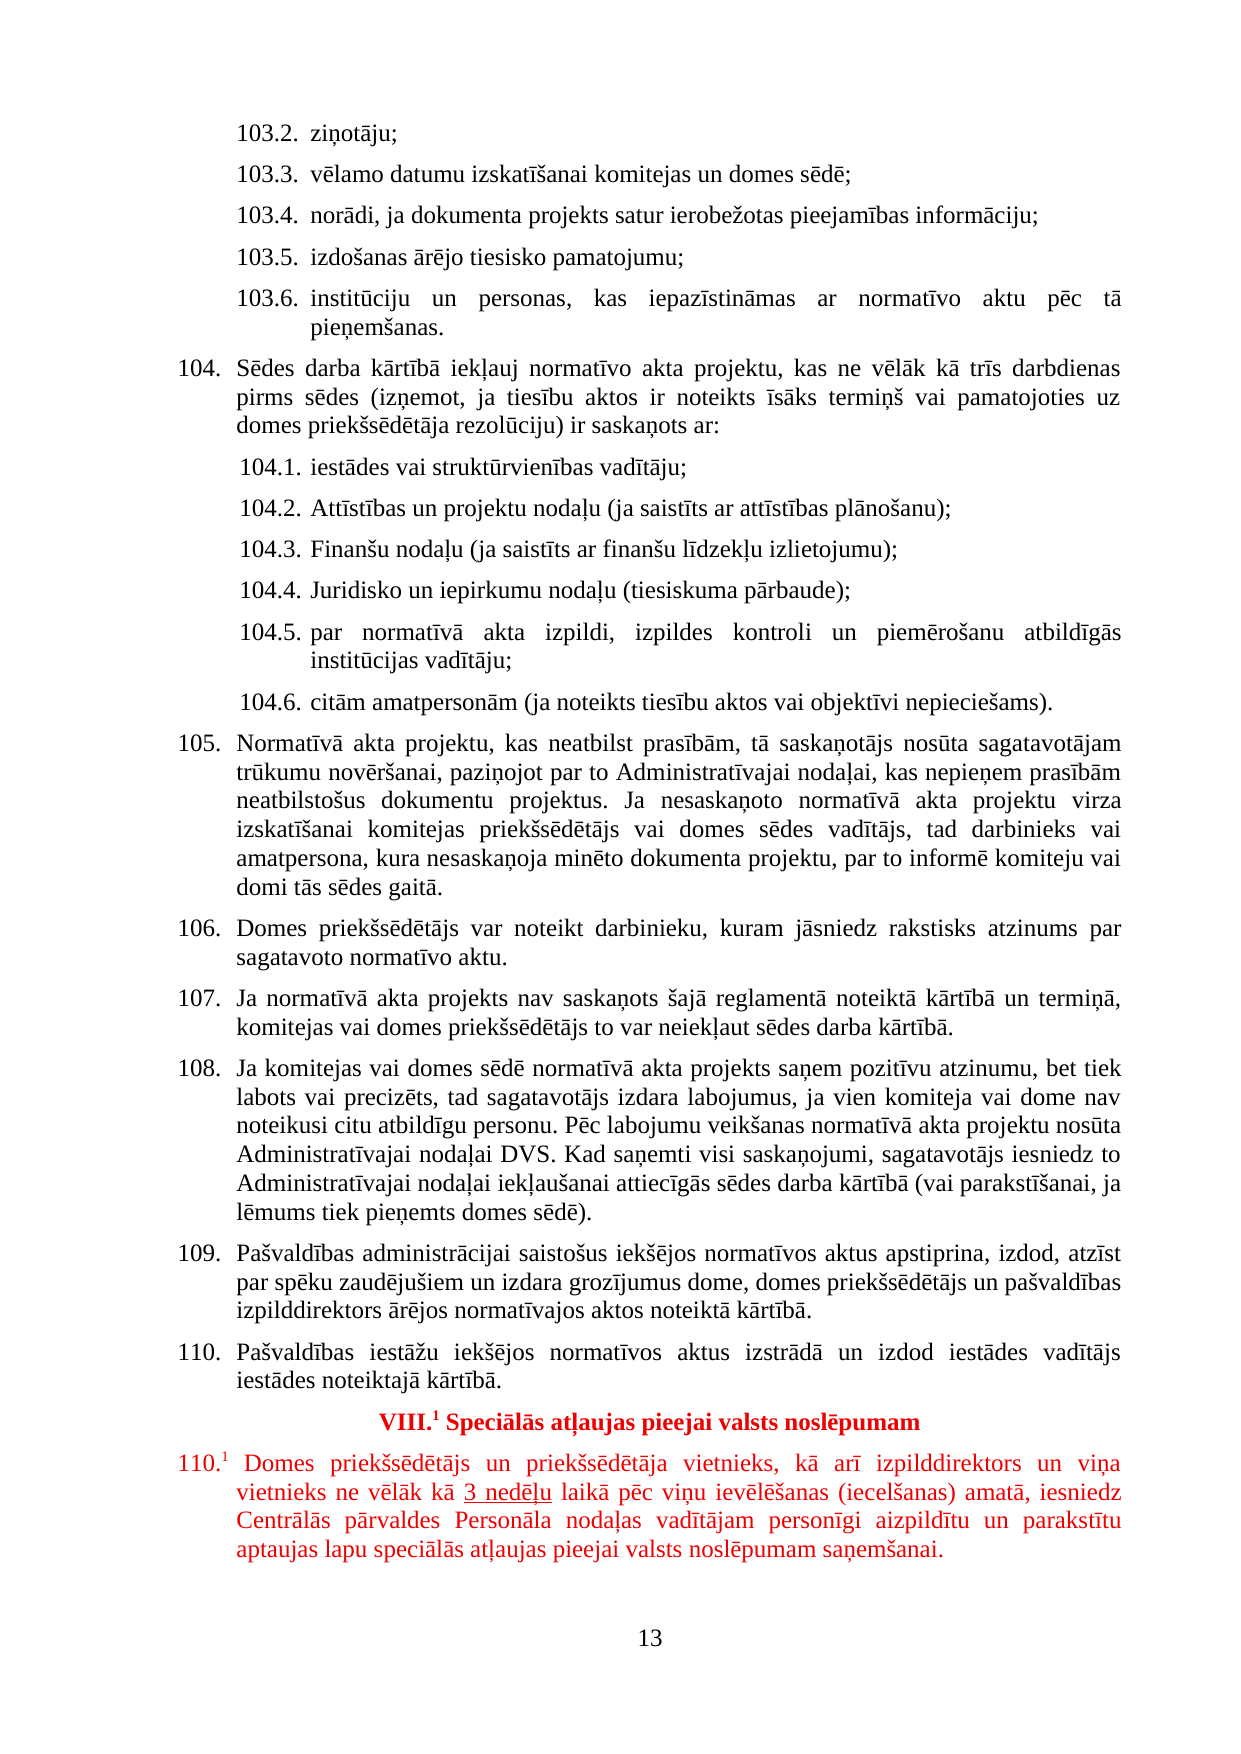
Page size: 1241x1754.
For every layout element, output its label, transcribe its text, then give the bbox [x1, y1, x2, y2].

list Sēdes darba kārtībā iekļauj normatīvo akta projektu, kas ne vēlāk kā trīs darbdienas pirms sēdes (izņemot, ja tiesību aktos ir noteikts īsāks termiņš vai pamatojoties uz domes priekšsēdētāja rezolūciju) ir saskaņots ar: [177, 353, 1122, 439]
text 110.1 Domes priekšsēdētājs un priekšsēdētāja vietnieks, kā arī izpilddirektors un viņa vietnieks ne vēlāk kā 3 nedēļu laikā pēc viņu ievēlēšanas (iecelšanas) amatā, iesniedz Centrālās pārvaldes Personāla nodaļas vadītājam personīgi aizpildītu un parakstītu aptaujas lapu speciālās atļaujas pieejai valsts noslēpumam saņemšanai. [177, 1448, 1122, 1563]
list citām amatpersonām (ja noteikts tiesību aktos vai objektīvi nepieciešams). [239, 687, 1122, 716]
list Domes priekšsēdētājs var noteikt darbinieku, kuram jāsniedz rakstisks atzinums par sagatavoto normatīvo aktu. [177, 913, 1122, 971]
list norādi, ja dokumenta projekts satur ierobežotas pieejamības informāciju; [236, 201, 1122, 229]
list Finanšu nodaļu (ja saistīts ar finanšu līdzekļu izlietojumu); [239, 534, 1122, 563]
list Ja normatīvā akta projekts nav saskaņots šajā reglamentā noteiktā kārtībā un termiņā, komitejas vai domes priekšsēdētājs to var neiekļaut sēdes darba kārtībā. [177, 983, 1122, 1041]
list Pašvaldības iestāžu iekšējos normatīvos aktus izstrādā un izdod iestādes vadītājs iestādes noteiktajā kārtībā. [177, 1337, 1122, 1394]
list Juridisko un iepirkumu nodaļu (tiesiskuma pārbaude); [239, 576, 1122, 604]
list izdošanas ārējo tiesisko pamatojumu; [236, 242, 1122, 271]
list Pašvaldības administrācijai saistošus iekšējos normatīvos aktus apstiprina, izdod, atzīst par spēku zaudējušiem un izdara grozījumus dome, domes priekšsēdētājs un pašvaldības izpilddirektors ārējos normatīvajos aktos noteiktā kārtībā. [177, 1238, 1122, 1324]
list iestādes vai struktūrvienības vadītāju; [239, 452, 1122, 481]
list Ja komitejas vai domes sēdē normatīvā akta projekts saņem pozitīvu atzinumu, bet tiek labots vai precizēts, tad sagatavotājs izdara labojumus, ja vien komiteja vai dome nav noteikusi citu atbildīgu personu. Pēc labojumu veikšanas normatīvā akta projektu nosūta Administratīvajai nodaļai DVS. Kad saņemti visi saskaņojumi, sagatavotājs iesniedz to Administratīvajai nodaļai iekļaušanai attiecīgās sēdes darba kārtībā (vai parakstīšanai, ja lēmums tiek pieņemts domes sēdē). [177, 1053, 1122, 1226]
list Normatīvā akta projektu, kas neatbilst prasībām, tā saskaņotājs nosūta sagatavotājam trūkumu novēršanai, paziņojot par to Administratīvajai nodaļai, kas nepieņem prasībām neatbilstošus dokumentu projektus. Ja nesaskaņoto normatīvā akta projektu virza izskatīšanai komitejas priekšsēdētājs vai domes sēdes vadītājs, tad darbinieks vai amatpersona, kura nesaskaņoja minēto dokumenta projektu, par to informē komiteju vai domi tās sēdes gaitā. [177, 728, 1122, 901]
list par normatīvā akta izpildi, izpildes kontroli un piemērošanu atbildīgās institūcijas vadītāju; [239, 617, 1122, 674]
text VIII.1 Speciālās atļaujas pieejai valsts noslēpumam [177, 1407, 1122, 1436]
list Attīstības un projektu nodaļu (ja saistīts ar attīstības plānošanu); [239, 493, 1122, 522]
list institūciju un personas, kas iepazīstināmas ar normatīvo aktu pēc tā pieņemšanas. [236, 283, 1122, 341]
list ziņotāju; [236, 118, 1122, 147]
list vēlamo datumu izskatīšanai komitejas un domes sēdē; [236, 159, 1122, 188]
